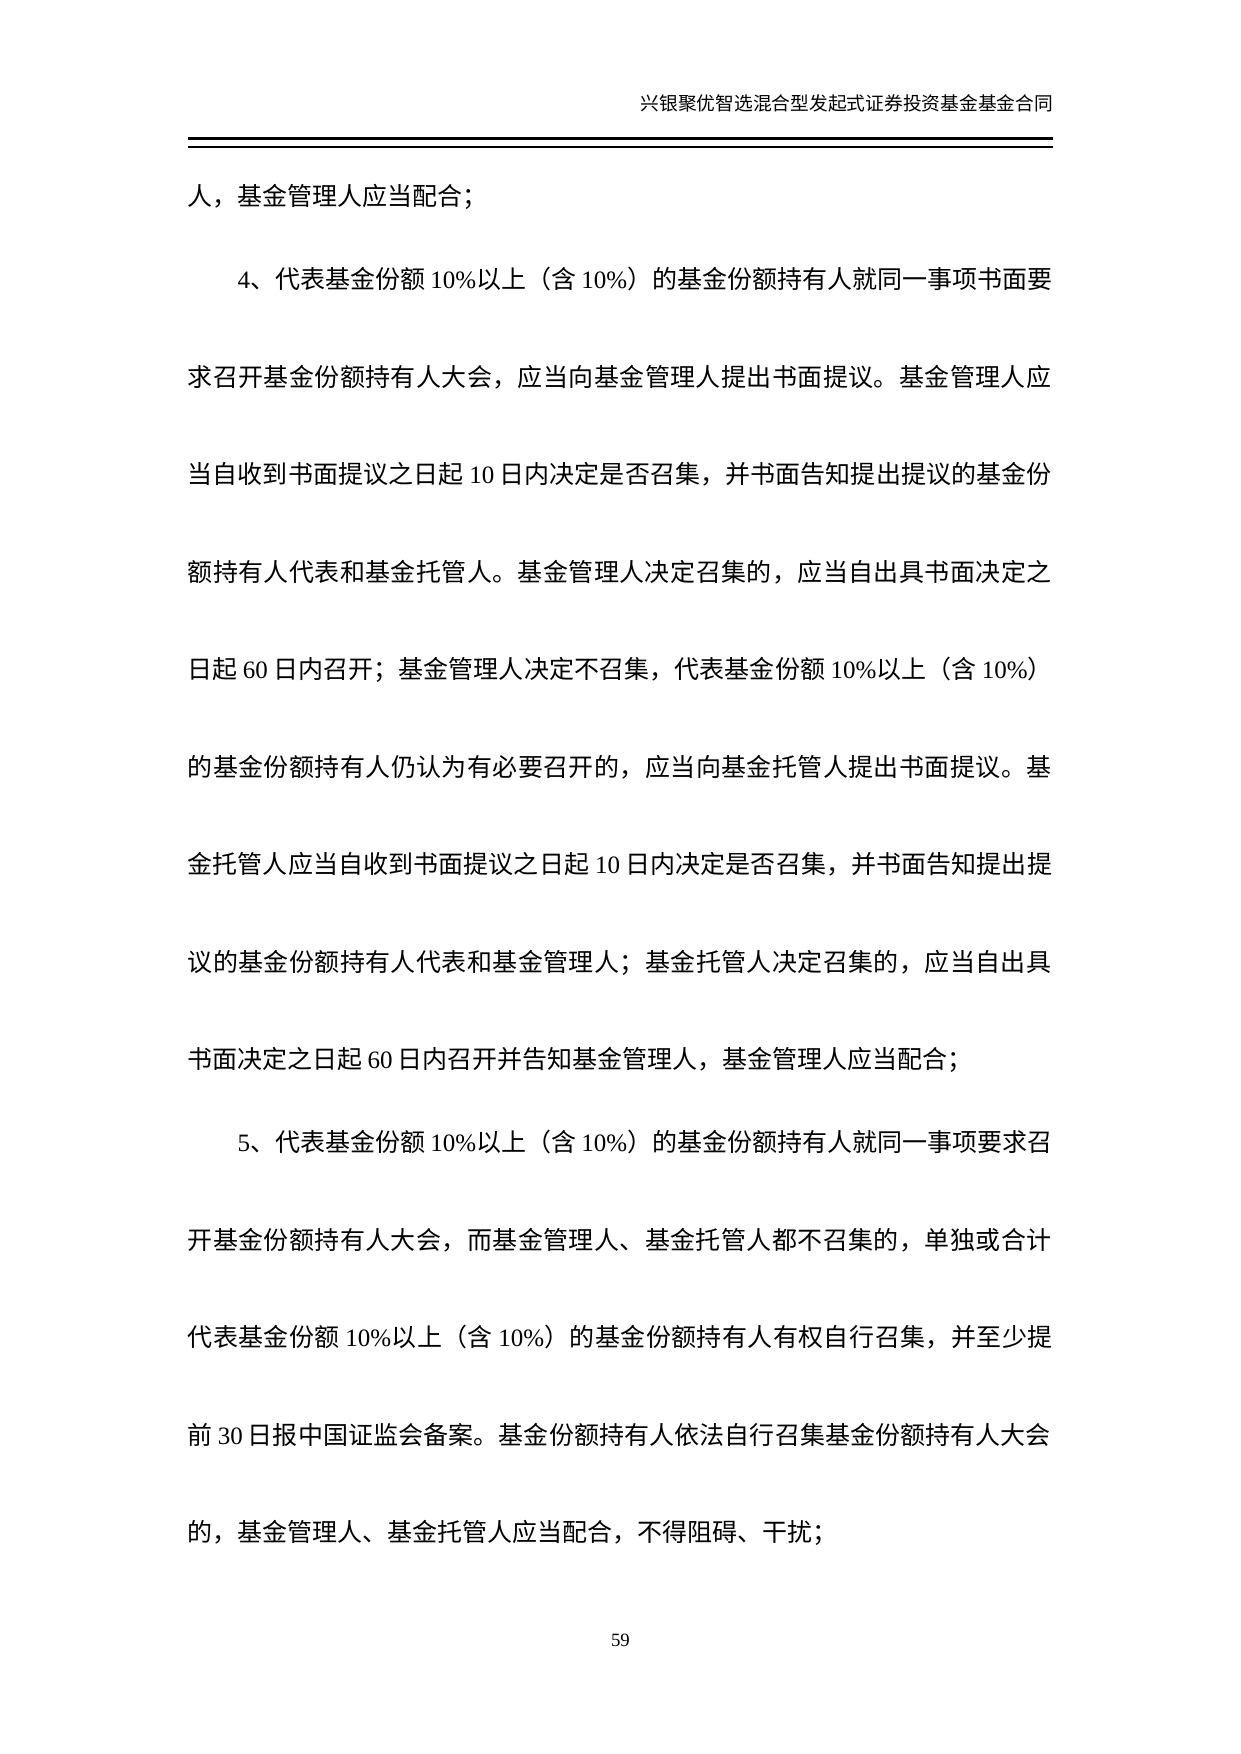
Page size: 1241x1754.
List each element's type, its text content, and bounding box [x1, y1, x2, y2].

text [187, 162, 1053, 227]
text 5、代表基金份额10%以上（含10%）的基金份额持有人就同一事项要求召开基金份额持有人大会，而基金管理人、基金托管人都不召集的，单独或合计代表基金份额10%以上（含10%）的基金份额持有人有权自行召集，并至少提前30日报中国证监会备案。基金份额持有人依法自行召集基金份额持有人大会的，基金管理人、基金托管人应当配合，不得阻碍、干扰； [187, 1108, 1053, 1563]
text 4、代表基金份额10%以上（含10%）的基金份额持有人就同一事项书面要求召开基金份额持有人大会，应当向基金管理人提出书面提议。基金管理人应当自收到书面提议之日起10日内决定是否召集，并书面告知提出提议的基金份额持有人代表和基金托管人。基金管理人决定召集的，应当自出具书面决定之日起60日内召开；基金管理人决定不召集，代表基金份额10%以上（含10%）的基金份额持有人仍认为有必要召开的，应当向基金托管人提出书面提议。基金托管人应当自收到书面提议之日起10日内决定是否召集，并书面告知提出提议的基金份额持有人代表和基金管理人；基金托管人决定召集的，应当自出具书面决定之日起60日内召开并告知基金管理人，基金管理人应当配合； [187, 245, 1053, 1090]
